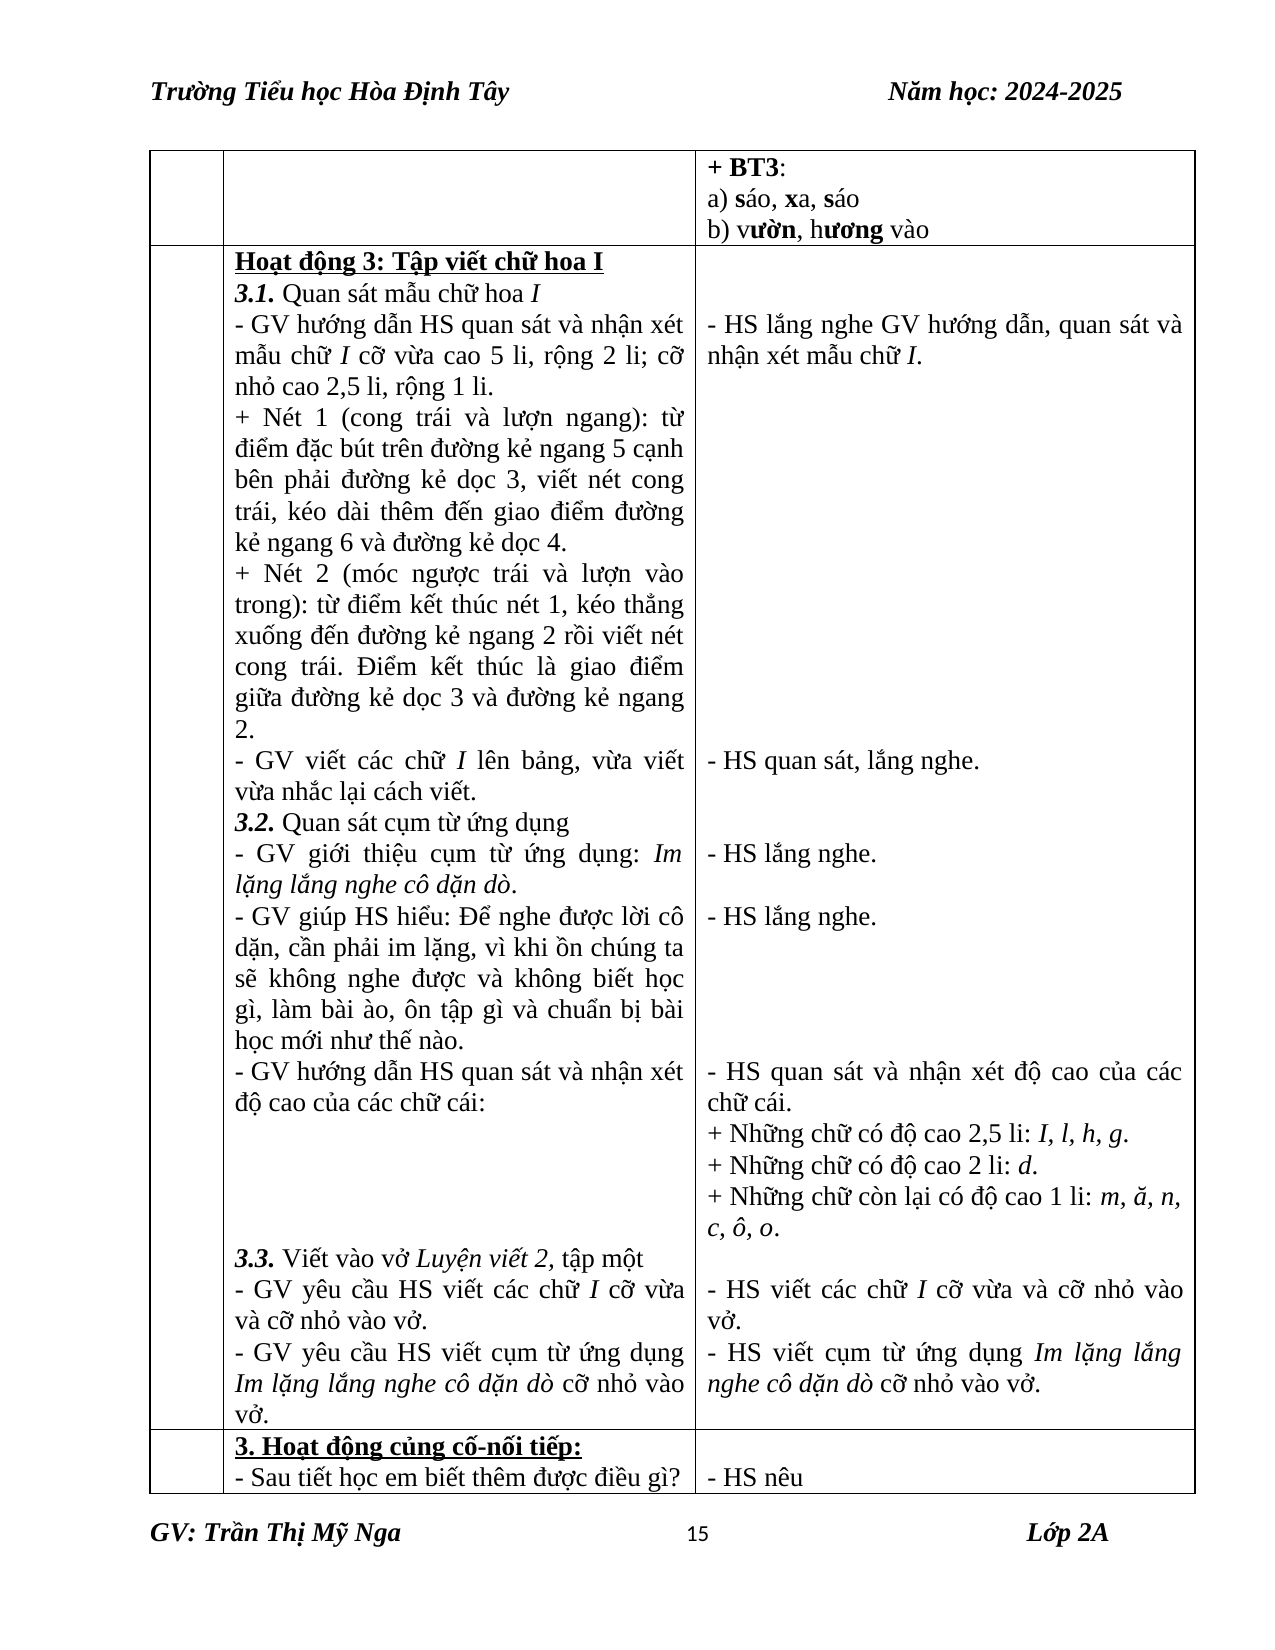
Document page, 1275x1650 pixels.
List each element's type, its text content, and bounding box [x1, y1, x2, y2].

table_cell [151, 151, 223, 244]
table_cell Hoạt động 3: Tập viết chữ hoa I 3.1. Quan sát mẫu chữ hoa I - GV hướng dẫn HS quan sát và nhận xét mẫu chữ I cỡ vừa cao 5 li, rộng 2 li; cỡ nhỏ cao 2,5 li, rộng 1 li. + Nét 1 (cong trái và lượn ngang): từ điểm đặc bút trên đường kẻ ngang 5 cạnh bên phải đường kẻ dọc 3, viết nét cong trái, kéo dài thêm đến giao điểm đường kẻ ngang 6 và đường kẻ dọc 4. + Nét 2 (móc ngược trái và lượn vào trong): từ điểm kết thúc nét 1, kéo thẳng xuống đến đường kẻ ngang 2 rồi viết nét cong trái. Điểm kết thúc là giao điểm giữa đường kẻ dọc 3 và đường kẻ ngang 2. - GV viết các chữ I lên bảng, vừa viết vừa nhắc lại cách viết. 3.2. Quan sát cụm từ ứng dụng - GV giới thiệu cụm từ ứng dụng: Im lặng lắng nghe cô dặn dò. - GV giúp HS hiểu: Để nghe được lời cô dặn, cần phải im lặng, vì khi ồn chúng ta sẽ không nghe được và không biết học gì, làm bài ào, ôn tập gì và chuẩn bị bài học mới như thế nào. - GV hướng dẫn HS quan sát và nhận xét độ cao của các chữ cái: 3.3. Viết vào vở Luyện viết 2, tập một - GV yêu cầu HS viết các chữ I cỡ vừa và cỡ nhỏ vào vở. - GV yêu cầu HS viết cụm từ ứng dụng Im lặng lắng nghe cô dặn dò cỡ nhỏ vào vở. [224, 246, 695, 1429]
table_cell - HS lắng nghe GV hướng dẫn, quan sát và nhận xét mẫu chữ I. - HS quan sát, lắng nghe. - HS lắng nghe. - HS lắng nghe. - HS quan sát và nhận xét độ cao của các chữ cái. + Những chữ có độ cao 2,5 li: I, l, h, g. + Những chữ có độ cao 2 li: d. + Những chữ còn lại có độ cao 1 li: m, ă, n, c, ô, o. - HS viết các chữ I cỡ vừa và cỡ nhỏ vào vở. - HS viết cụm từ ứng dụng Im lặng lắng nghe cô dặn dò cỡ nhỏ vào vở. [696, 246, 1194, 1429]
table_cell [696, 151, 1194, 244]
table_cell [151, 246, 223, 1429]
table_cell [224, 151, 695, 244]
table_cell - HS nêu - HS nêu [696, 1430, 1194, 1492]
table_cell [151, 1430, 223, 1492]
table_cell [224, 1430, 695, 1492]
